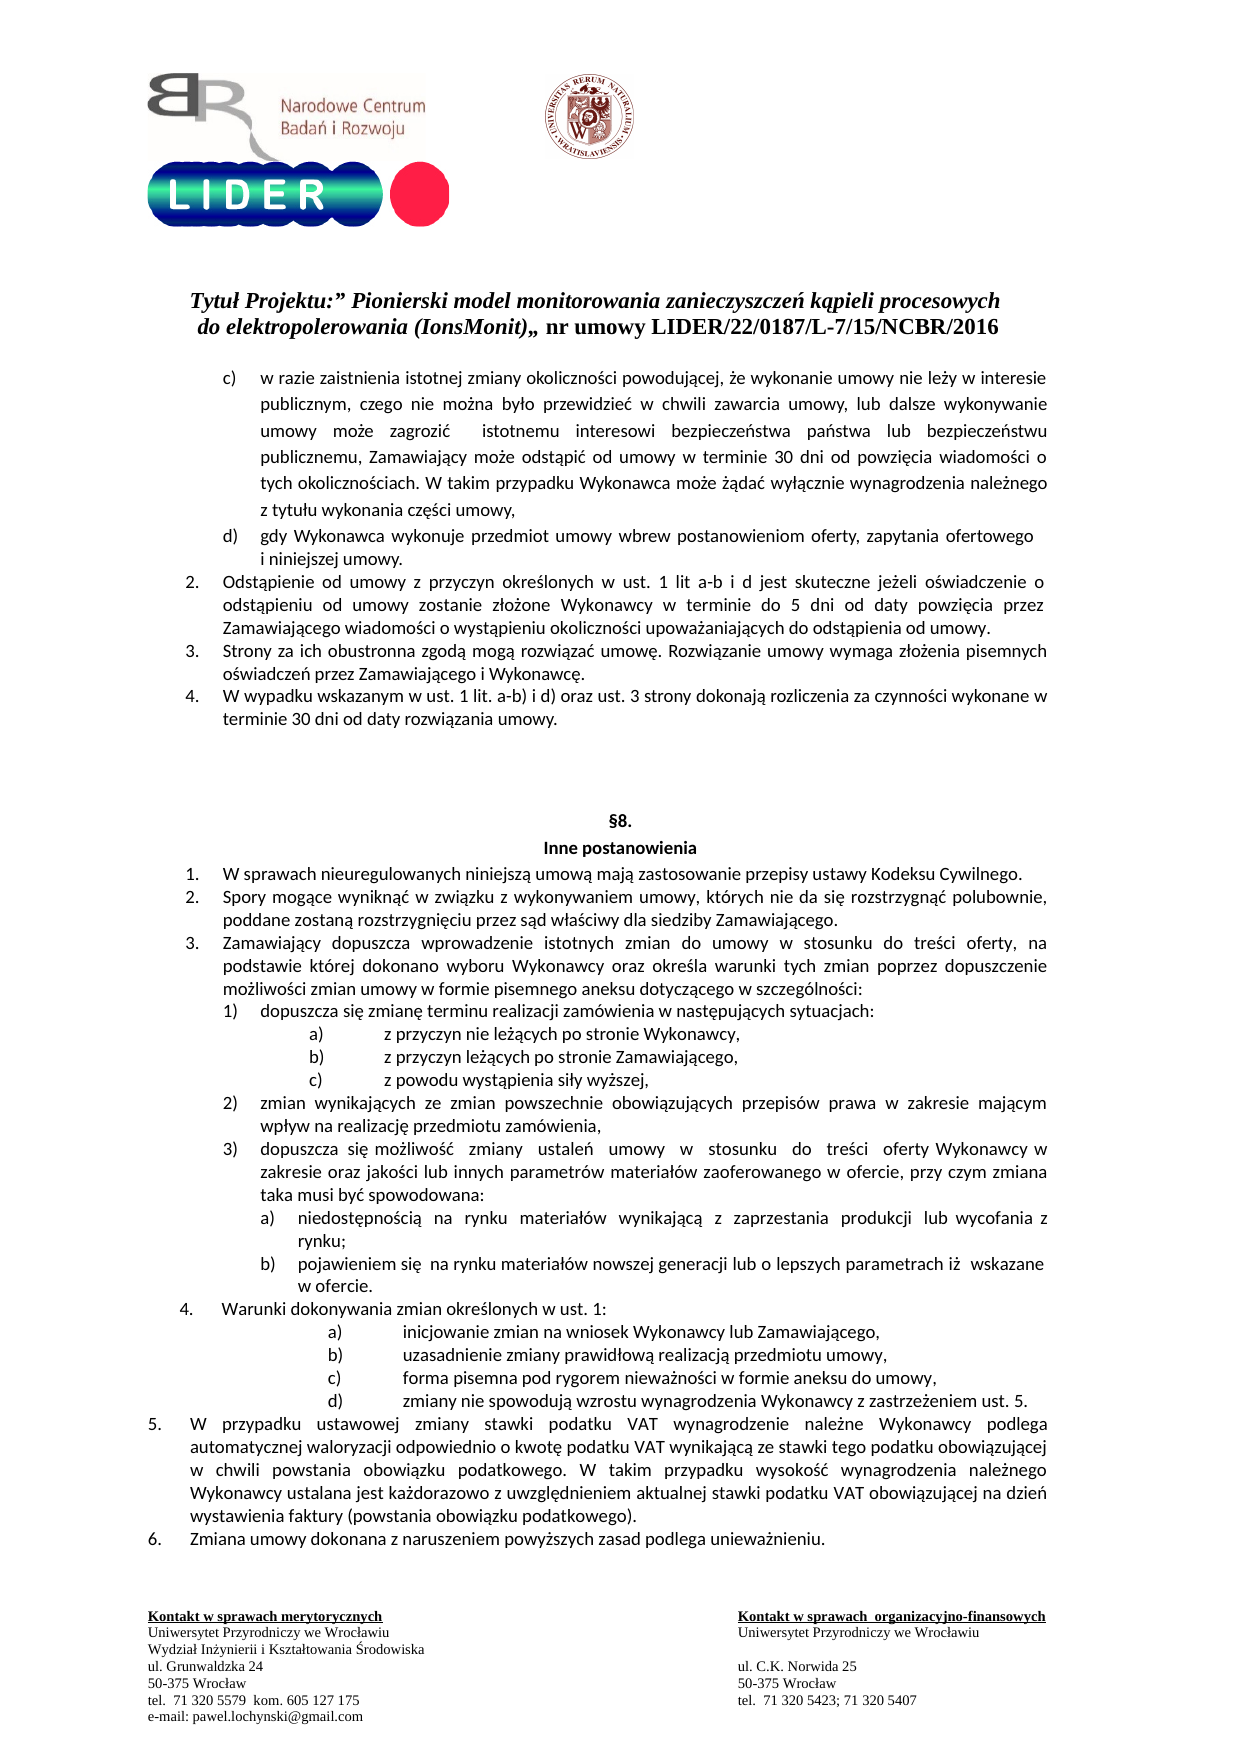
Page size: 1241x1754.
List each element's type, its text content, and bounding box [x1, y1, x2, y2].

list Warunki dokonywania zmian określonych w ust. 1: [179, 1298, 1048, 1321]
list dopuszcza się możliwość zmiany ustaleń umowy w stosunku do treści oferty Wykonawcy w zakresie oraz jakości lub innych parametrów materiałów zaoferowanego w ofercie, przy czym zmiana taka musi być spowodowana: [223, 1137, 1048, 1206]
picture [545, 74, 634, 159]
list niedostępnością na rynku materiałów wynikającą z zaprzestania produkcji lub wycofania z rynku; [260, 1206, 1048, 1252]
list W sprawach nieuregulowanych niniejszą umową mają zastosowanie przepisy ustawy Kodeksu Cywilnego. [185, 862, 1048, 885]
list inicjowanie zmian na wniosek Wykonawcy lub Zamawiającego, [328, 1321, 1048, 1343]
picture [147, 73, 450, 227]
list z przyczyn leżących po stronie Zamawiającego, [309, 1046, 1048, 1068]
list Spory mogące wyniknąć w związku z wykonywaniem umowy, których nie da się rozstrzygnąć polubownie, poddane zostaną rozstrzygnięciu przez sąd właściwy dla siedziby Zamawiającego. [185, 885, 1048, 931]
list z przyczyn nie leżących po stronie Wykonawcy, [309, 1023, 1048, 1046]
list w razie zaistnienia istotnej zmiany okoliczności powodującej, że wykonanie umowy nie leży w interesie publicznym, czego nie można było przewidzieć w chwili zawarcia umowy, lub dalsze wykonywanie umowy może zagrozić istotnemu interesowi bezpieczeństwa państwa lub bezpieczeństwu publicznemu, Zamawiający może odstąpić od umowy w terminie 30 dni od powzięcia wiadomości o tych okolicznościach. W takim przypadku Wykonawca może żądać wyłącznie wynagrodzenia należnego z tytułu wykonania części umowy, [223, 366, 1048, 521]
list zmian wynikających ze zmian powszechnie obowiązujących przepisów prawa w zakresie mającym wpływ na realizację przedmiotu zamówienia, [223, 1091, 1048, 1137]
list Zamawiający dopuszcza wprowadzenie istotnych zmian do umowy w stosunku do treści oferty, na podstawie której dokonano wyboru Wykonawcy oraz określa warunki tych zmian poprzez dopuszczenie możliwości zmian umowy w formie pisemnego aneksu dotyczącego w szczególności: [185, 931, 1048, 1000]
list gdy Wykonawca wykonuje przedmiot umowy wbrew postanowieniom oferty, zapytania ofertowego i niniejszej umowy. [223, 524, 1048, 570]
list W wypadku wskazanym w ust. 1 lit. a-b) i d) oraz ust. 3 strony dokonają rozliczenia za czynności wykonane w terminie 30 dni od daty rozwiązania umowy. [185, 684, 1048, 730]
list forma pisemna pod rygorem nieważności w formie aneksu do umowy, [328, 1366, 1048, 1389]
list uzasadnienie zmiany prawidłową realizacją przedmiotu umowy, [328, 1343, 1048, 1366]
list pojawieniem się na rynku materiałów nowszej generacji lub o lepszych parametrach iż wskazane w ofercie. [260, 1252, 1048, 1298]
list z powodu wystąpienia siły wyższej, [309, 1068, 1048, 1091]
list zmiany nie spowodują wzrostu wynagrodzenia Wykonawcy z zastrzeżeniem ust. 5. [328, 1389, 1048, 1412]
text §8. [192, 809, 1048, 832]
text Inne postanowienia [192, 836, 1048, 859]
list W przypadku ustawowej zmiany stawki podatku VAT wynagrodzenie należne Wykonawcy podlega automatycznej waloryzacji odpowiednio o kwotę podatku VAT wynikającą ze stawki tego podatku obowiązującej w chwili powstania obowiązku podatkowego. W takim przypadku wysokość wynagrodzenia należnego Wykonawcy ustalana jest każdorazowo z uwzględnieniem aktualnej stawki podatku VAT obowiązującej na dzień wystawienia faktury (powstania obowiązku podatkowego). [148, 1412, 1048, 1527]
list Zmiana umowy dokonana z naruszeniem powyższych zasad podlega unieważnieniu. [148, 1527, 1048, 1550]
list Strony za ich obustronna zgodą mogą rozwiązać umowę. Rozwiązanie umowy wymaga złożenia pisemnych oświadczeń przez Zamawiającego i Wykonawcę. [185, 639, 1048, 684]
list dopuszcza się zmianę terminu realizacji zamówienia w następujących sytuacjach: [223, 1000, 1048, 1023]
list Odstąpienie od umowy z przyczyn określonych w ust. 1 lit a-b i d jest skuteczne jeżeli oświadczenie o odstąpieniu od umowy zostanie złożone Wykonawcy w terminie do 5 dni od daty powzięcia przez Zamawiającego wiadomości o wystąpieniu okoliczności upoważaniających do odstąpienia od umowy. [185, 570, 1046, 639]
